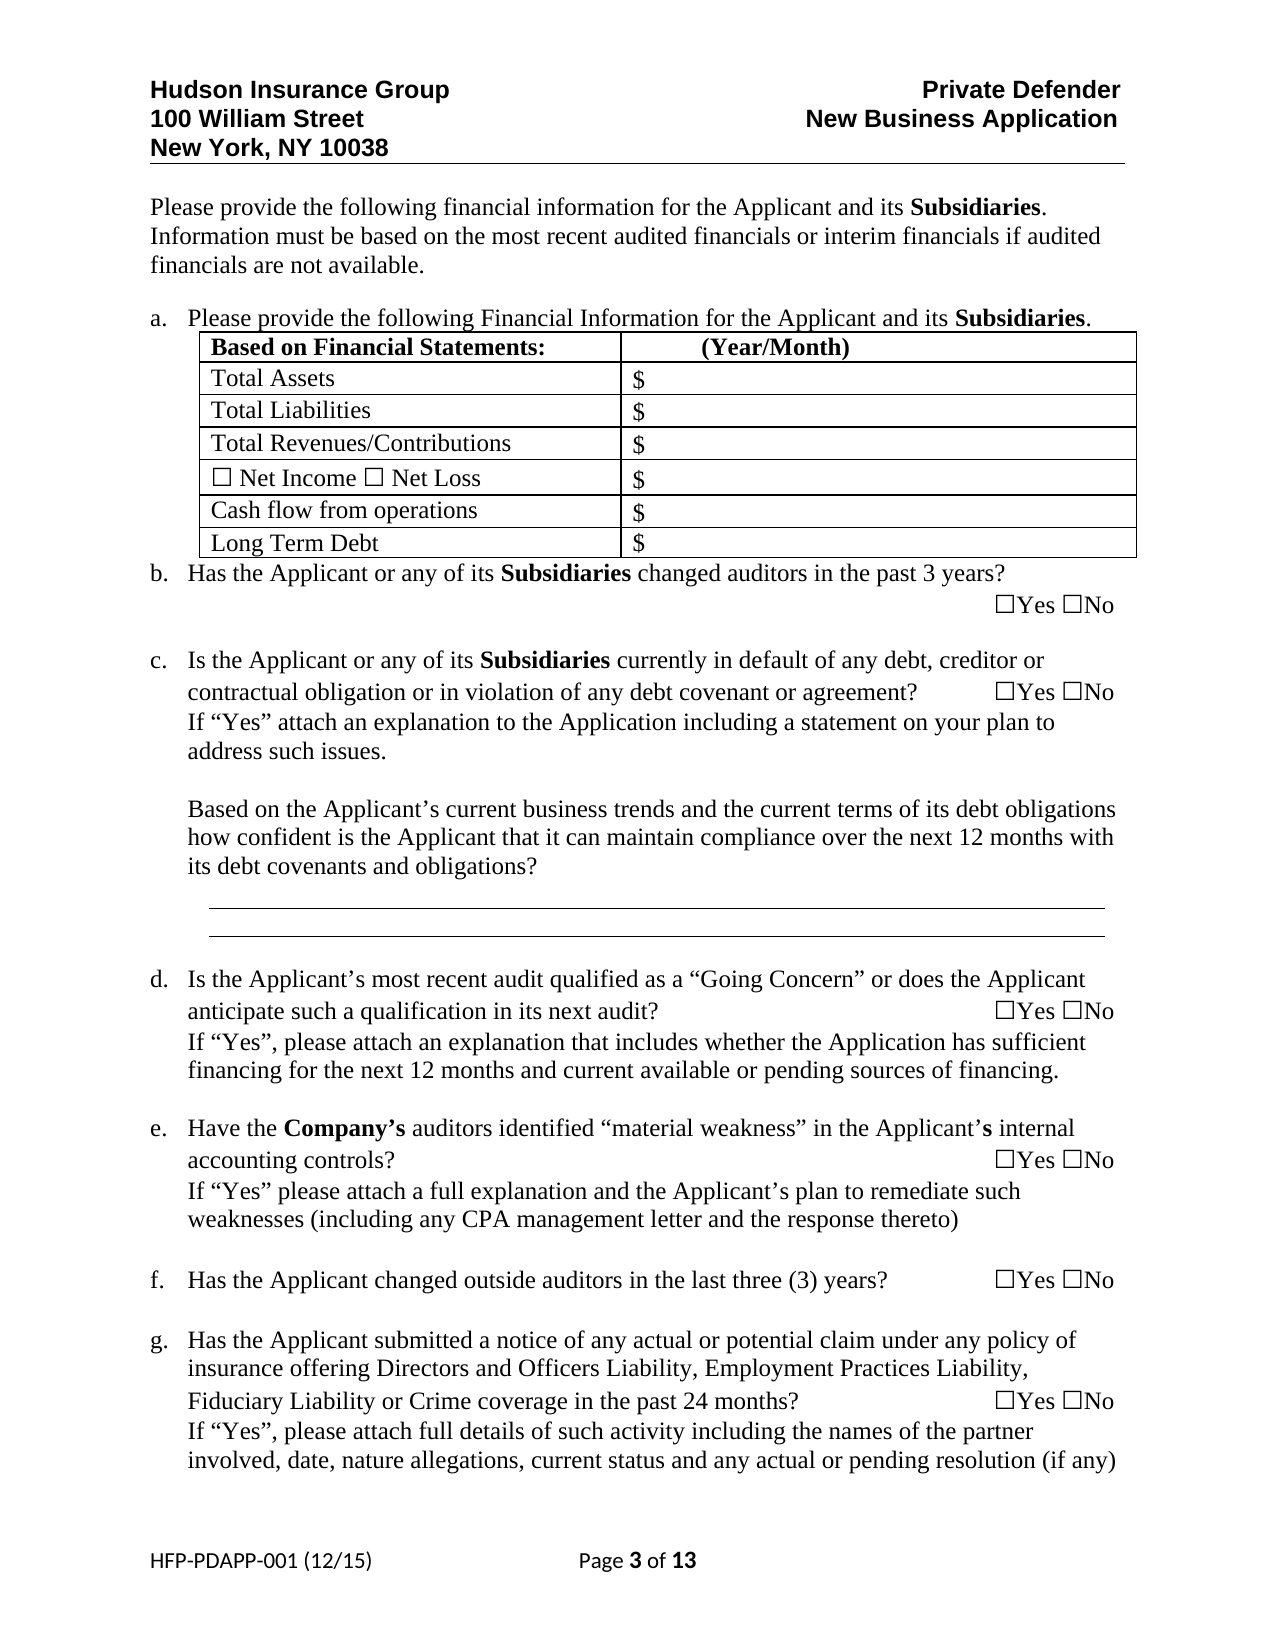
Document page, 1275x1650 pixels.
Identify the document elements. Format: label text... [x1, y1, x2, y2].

table_header Based on Financial Statements: [200, 333, 620, 361]
table_cell $ [622, 528, 1136, 557]
text Based on the Applicant’s current business trends and the current terms of its debt obligations how confident is the Applicant that it can maintain compliance over the next 12 months with its debt covenants and obligations? [187, 794, 1125, 880]
table_header (Year/Month) [622, 333, 1136, 361]
table_cell $ [622, 496, 1136, 526]
table_cell $ [622, 395, 1136, 426]
text If “Yes”, please attach an explanation that includes whether the Application has sufficient financing for the next 12 months and current available or pending sources of financing. [187, 1027, 1125, 1084]
table_cell Cash flow from operations [200, 496, 620, 526]
text financials are not available. [150, 250, 1125, 279]
text Information must be based on the most recent audited financials or interim financials if audited [150, 221, 1125, 250]
text c. Is the Applicant or any of its Subsidiaries currently in default of any debt, creditor or contractual obligation or in violation of any debt covenant or agreement? Yes No [150, 645, 1125, 707]
table_cell $ [622, 428, 1136, 458]
text If “Yes” attach an explanation to the Application including a statement on your plan to address such issues. [187, 707, 1125, 765]
text If “Yes”, please attach full details of such activity including the names of the partner involved, date, nature allegations, current status and any actual or pending resolution (if any) [187, 1416, 1125, 1474]
text Yes No [150, 587, 1125, 621]
text Please provide the following financial information for the Applicant and its Subsidiaries. [150, 192, 1125, 221]
text g. Has the Applicant submitted a notice of any actual or potential claim under any policy of insurance offering Directors and Officers Liability, Employment Practices Liability, Fiduciary Liability or Crime coverage in the past 24 months? Yes No [150, 1325, 1125, 1416]
text e. Have the Company’s auditors identified “material weakness” in the Applicant’s internal accounting controls? Yes No [150, 1113, 1125, 1176]
text a. Please provide the following Financial Information for the Applicant and its Subsidiaries. [150, 303, 1125, 331]
table_cell $ [622, 460, 1136, 494]
table_cell Net Income Net Loss [200, 460, 620, 494]
text d. Is the Applicant’s most recent audit qualified as a “Going Concern” or does the Applicant anticipate such a qualification in its next audit? Yes No [150, 964, 1125, 1027]
table_cell Long Term Debt [200, 528, 620, 557]
table_cell $ [622, 363, 1136, 394]
table_cell Total Revenues/Contributions [200, 428, 620, 458]
table_cell Total Assets [200, 363, 620, 394]
text If “Yes” please attach a full explanation and the Applicant’s plan to remediate such weaknesses (including any CPA management letter and the response thereto) [187, 1176, 1125, 1233]
text f. Has the Applicant changed outside auditors in the last three (3) years? Yes No [150, 1262, 1125, 1296]
table_header [200, 880, 1109, 935]
table_cell Total Liabilities [200, 395, 620, 426]
text b. Has the Applicant or any of its Subsidiaries changed auditors in the past 3 years? [150, 558, 1125, 587]
